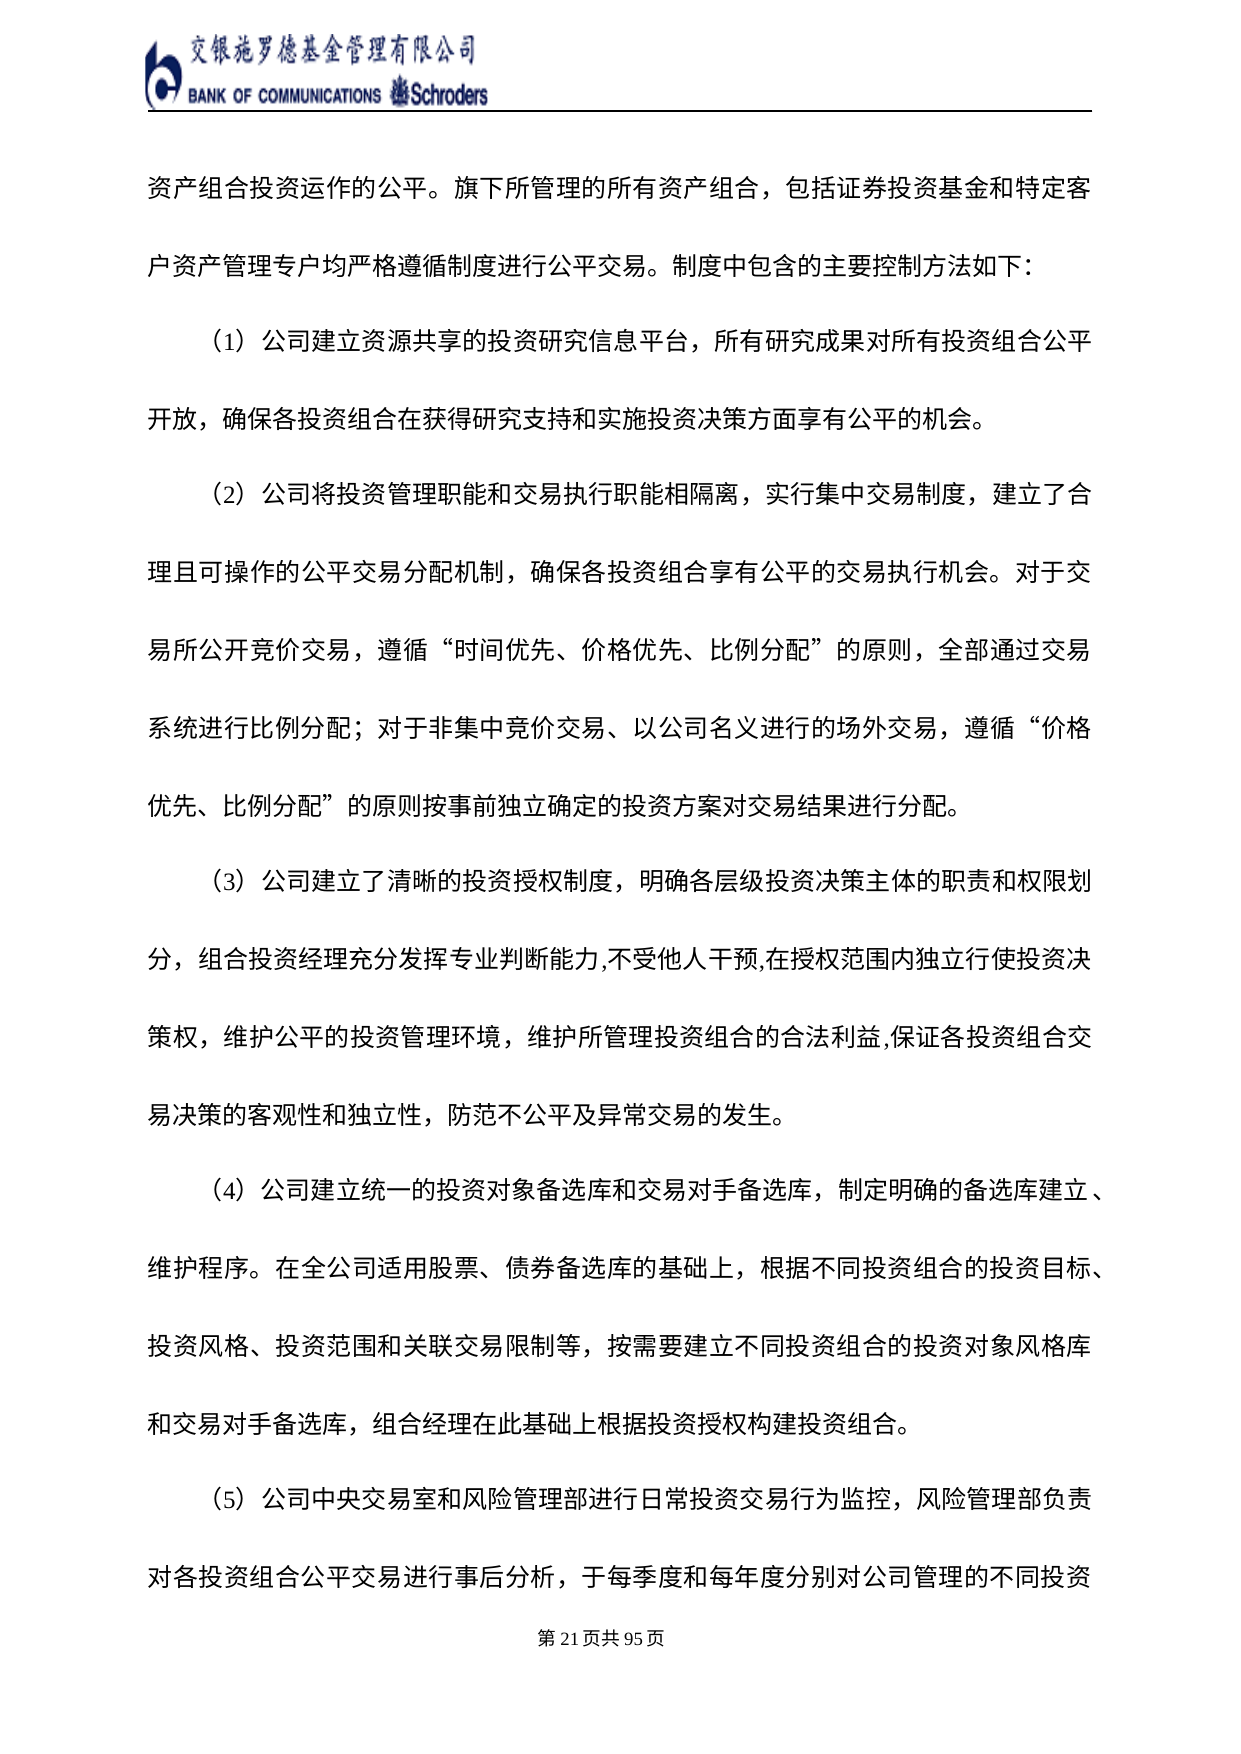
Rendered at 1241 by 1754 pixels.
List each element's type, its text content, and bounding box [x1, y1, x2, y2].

text （2）公司将投资管理职能和交易执行职能相隔离，实行集中交易制度，建立了合理且可操作的公平交易分配机制，确保各投资组合享有公平的交易执行机会。对于交易所公开竞价交易，遵循“时间优先、价格优先、比例分配”的原则，全部通过交易系统进行比例分配；对于非集中竞价交易、以公司名义进行的场外交易，遵循“价格优先、比例分配”的原则按事前独立确定的投资方案对交易结果进行分配。 [148, 461, 1092, 837]
text （3）公司建立了清晰的投资授权制度，明确各层级投资决策主体的职责和权限划分，组合投资经理充分发挥专业判断能力,不受他人干预,在授权范围内独立行使投资决策权，维护公平的投资管理环境，维护所管理投资组合的合法利益,保证各投资组合交易决策的客观性和独立性，防范不公平及异常交易的发生。 [148, 847, 1092, 1146]
picture [145, 34, 488, 110]
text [148, 154, 1092, 297]
text （1）公司建立资源共享的投资研究信息平台，所有研究成果对所有投资组合公平开放，确保各投资组合在获得研究支持和实施投资决策方面享有公平的机会。 [148, 307, 1092, 450]
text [148, 1465, 1092, 1608]
text （4）公司建立统一的投资对象备选库和交易对手备选库，制定明确的备选库建立、维护程序。在全公司适用股票、债券备选库的基础上，根据不同投资组合的投资目标、投资风格、投资范围和关联交易限制等，按需要建立不同投资组合的投资对象风格库和交易对手备选库，组合经理在此基础上根据投资授权构建投资组合。 [148, 1156, 1092, 1455]
